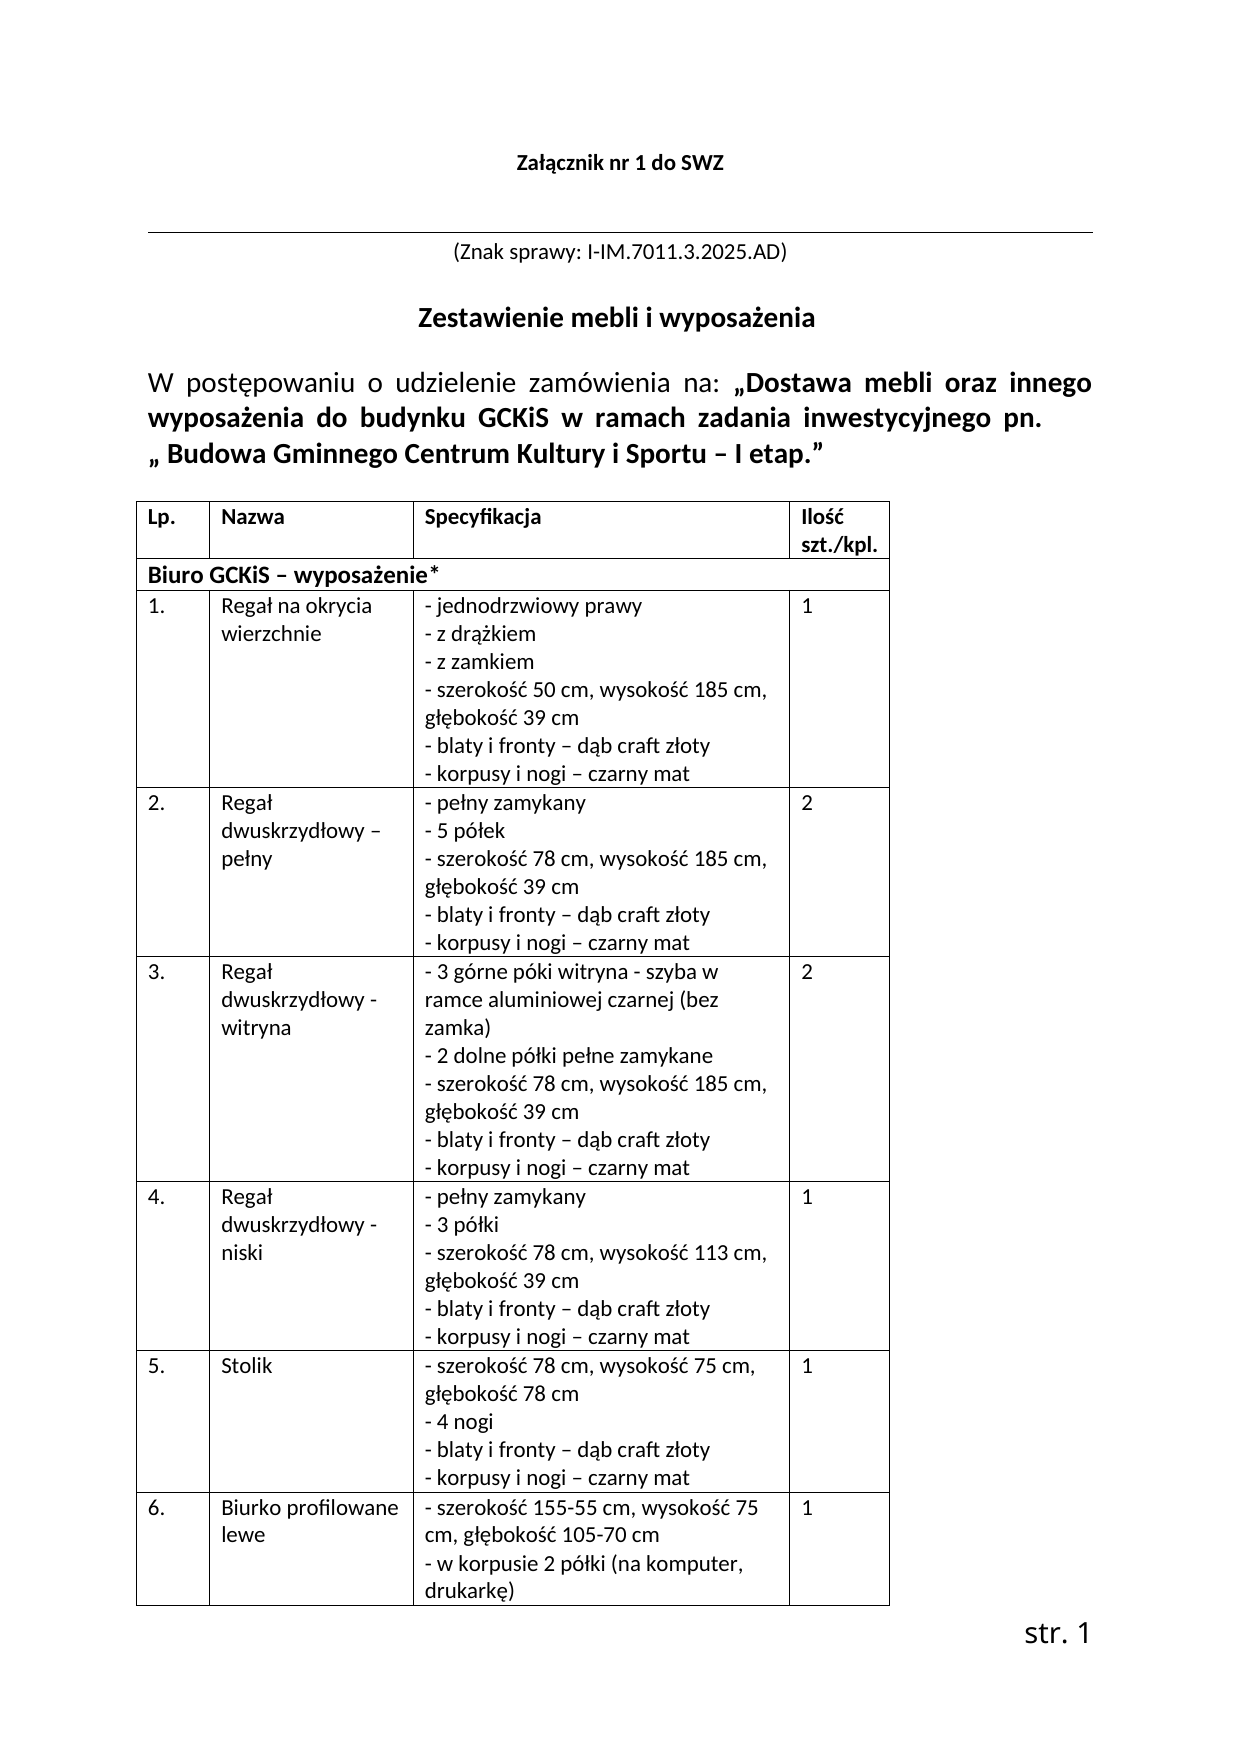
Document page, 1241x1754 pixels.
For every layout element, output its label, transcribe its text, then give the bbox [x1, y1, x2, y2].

text Zestawienie mebli i wyposażenia [148, 299, 1093, 334]
table_cell 1 [790, 591, 889, 787]
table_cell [210, 1493, 413, 1605]
table_cell 1 [790, 1493, 889, 1605]
table_cell Regał dwuskrzydłowy - niski [210, 1182, 413, 1350]
table_header Nazwa [210, 502, 413, 558]
table_cell - pełny zamykany - 3 półki - szerokość 78 cm, wysokość 113 cm, głębokość 39 cm - blaty i fronty – dąb craft złoty - korpusy i nogi – czarny mat [414, 1182, 789, 1350]
table_cell - 3 górne póki witryna - szyba w ramce aluminiowej czarnej (bez zamka) - 2 dolne półki pełne zamykane - szerokość 78 cm, wysokość 185 cm, głębokość 39 cm - blaty i fronty – dąb craft złoty - korpusy i nogi – czarny mat [414, 957, 789, 1181]
table_cell 2 [790, 788, 889, 956]
table_cell Regał na okrycia wierzchnie [210, 591, 413, 787]
table_cell Biuro GCKiS – wyposażenie* [137, 559, 889, 590]
table_header Specyfikacja [414, 502, 789, 558]
table_cell - szerokość 78 cm, wysokość 75 cm, głębokość 78 cm - 4 nogi - blaty i fronty – dąb craft złoty - korpusy i nogi – czarny mat [414, 1351, 789, 1492]
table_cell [414, 1493, 789, 1605]
table_cell Regał dwuskrzydłowy - witryna [210, 957, 413, 1181]
table_cell 5. [137, 1351, 209, 1492]
table_cell 4. [137, 1182, 209, 1350]
table_cell - pełny zamykany - 5 półek - szerokość 78 cm, wysokość 185 cm, głębokość 39 cm - blaty i fronty – dąb craft złoty - korpusy i nogi – czarny mat [414, 788, 789, 956]
table_cell 2. [137, 788, 209, 956]
table_cell - jednodrzwiowy prawy - z drążkiem - z zamkiem - szerokość 50 cm, wysokość 185 cm, głębokość 39 cm - blaty i fronty – dąb craft złoty - korpusy i nogi – czarny mat [414, 591, 789, 787]
table_cell Regał dwuskrzydłowy – pełny [210, 788, 413, 956]
table_header Lp. [137, 502, 209, 558]
table_cell 3. [137, 957, 209, 1181]
table_cell 2 [790, 957, 889, 1181]
table_cell 1. [137, 591, 209, 787]
table_cell 1 [790, 1351, 889, 1492]
table_header Ilość szt./kpl. [790, 502, 889, 558]
text W postępowaniu o udzielenie zamówienia na: „Dostawa mebli oraz innego wyposażenia do budynku GCKiS w ramach zadania inwestycyjnego pn. „ Budowa Gminnego Centrum Kultury i Sportu – I etap.” [148, 364, 1093, 471]
text (Znak sprawy: I-IM.7011.3.2025.AD) [148, 237, 1093, 266]
table_cell Stolik [210, 1351, 413, 1492]
text Załącznik nr 1 do SWZ [148, 148, 1093, 176]
table_cell 1 [790, 1182, 889, 1350]
table_cell 6. [137, 1493, 209, 1605]
